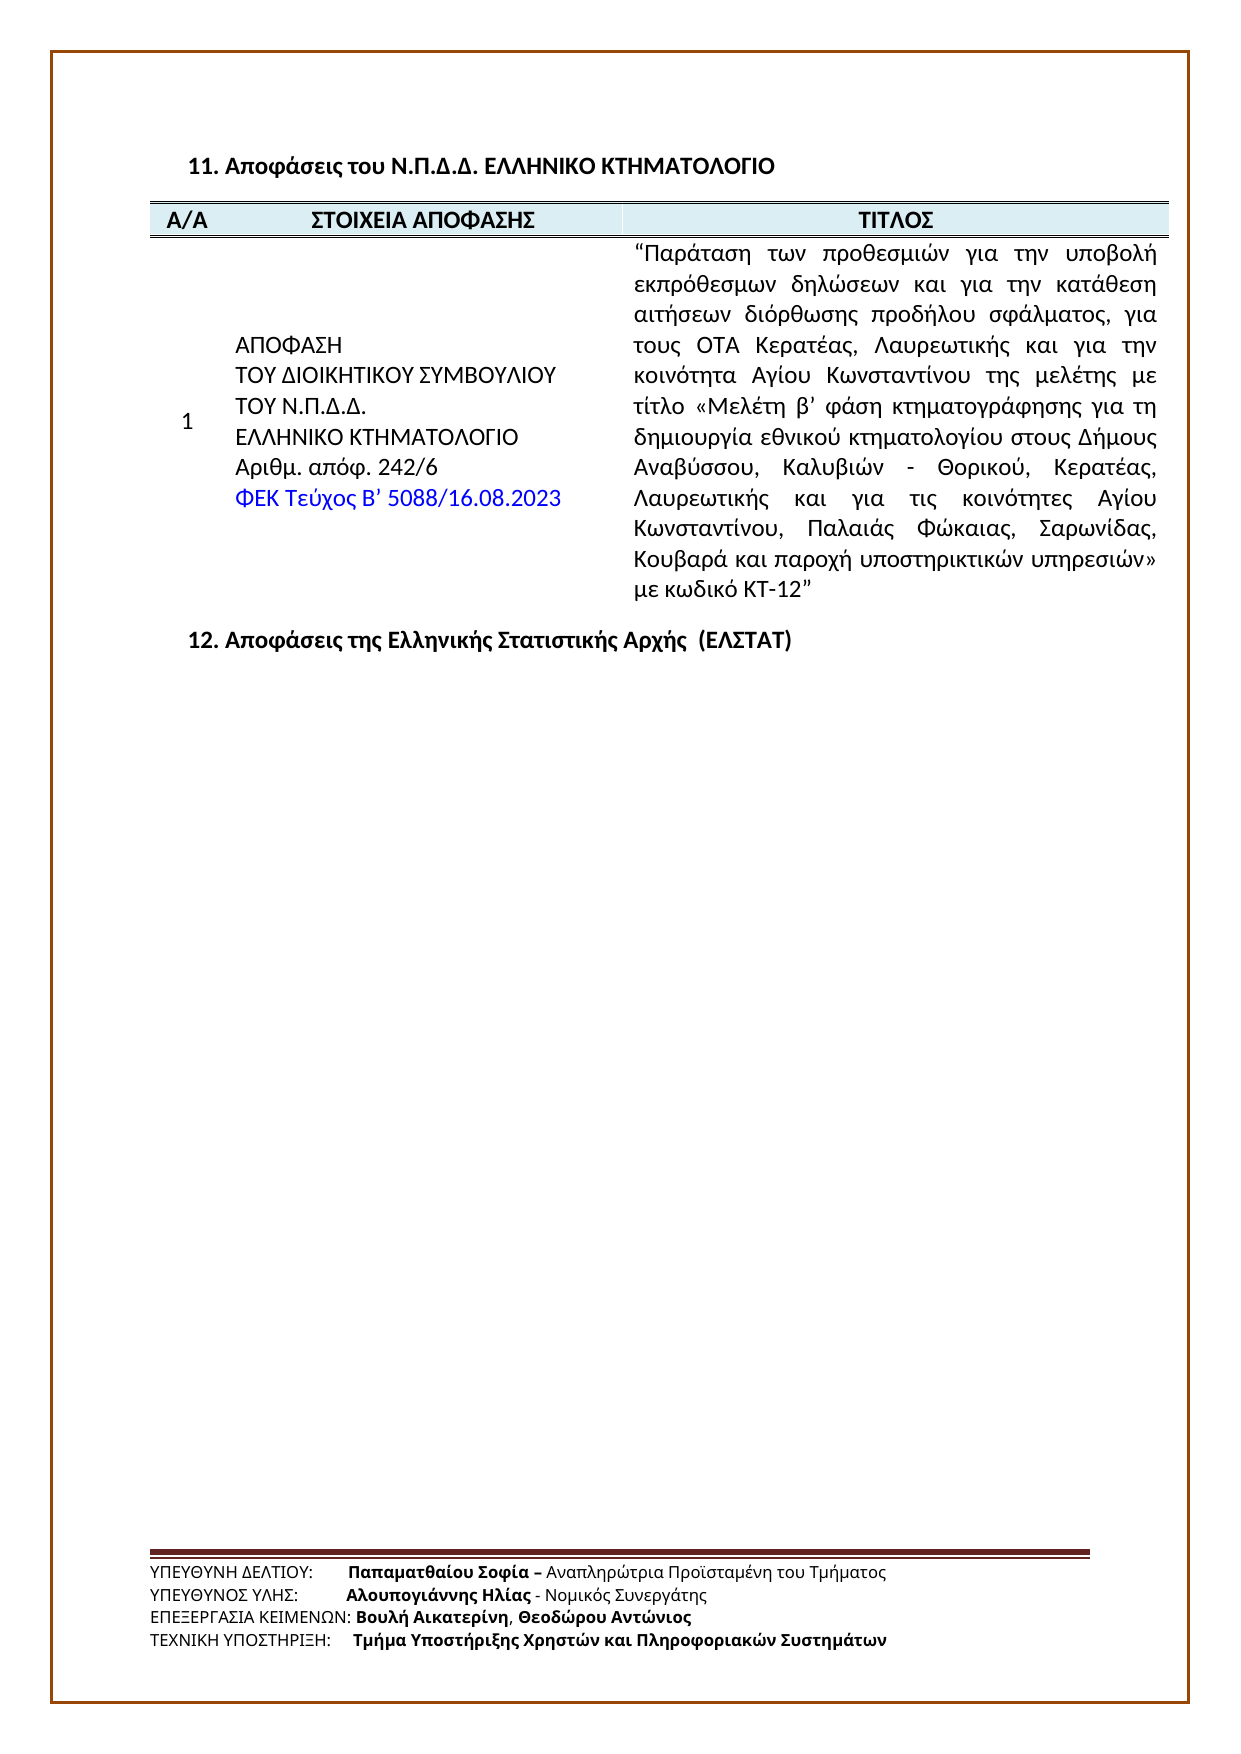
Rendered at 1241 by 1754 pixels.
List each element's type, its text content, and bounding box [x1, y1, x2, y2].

table_header ΣΤΟΙΧΕΙΑ ΑΠΟΦΑΣΗΣ [224, 204, 622, 234]
table_header ΤΙΤΛΟΣ [623, 204, 1169, 234]
table_cell “Παράταση των προθεσμιών για την υποβολή εκπρόθεσμων δηλώσεων και για την κατάθεση αιτήσεων διόρθωσης προδήλου σφάλματος, για τους ΟΤΑ Κερατέας, Λαυρεωτικής και για την κοινότητα Αγίου Κωνσταντίνου της μελέτης με τίτλο «Μελέτη β’ φάση κτηματογράφησης για τη δημιουργία εθνικού κτηματολογίου στους Δήμους Αναβύσσου, Καλυβιών - Θορικού, Κερατέας, Λαυρεωτικής και για τις κοινότητες Αγίου Κωνσταντίνου, Παλαιάς Φώκαιας, Σαρωνίδας, Κουβαρά και παροχή υποστηρικτικών υπηρεσιών» με κωδικό ΚΤ-12” [623, 238, 1169, 604]
table_cell ΑΠΟΦΑΣΗ ΤΟΥ ΔΙΟΙΚΗΤΙΚΟΥ ΣΥΜΒΟΥΛΙΟΥ ΤΟΥ Ν.Π.Δ.Δ. ΕΛΛΗΝΙΚΟ ΚΤΗΜΑΤΟΛΟΓΙΟ Αριθμ. απόφ. 242/6 ΦΕΚ Τεύχος B’ 5088/16.08.2023 [224, 238, 622, 604]
table_header A/A [150, 204, 224, 234]
subtitle 12. Αποφάσεις της Ελληνικής Στατιστικής Αρχής (ΕΛΣΤΑΤ) [150, 624, 1090, 655]
list Αποφάσεις του Ν.Π.Δ.Δ. ΕΛΛΗΝΙΚΟ ΚΤΗΜΑΤΟΛΟΓΙΟ [187, 150, 1090, 181]
table_cell 1 [150, 238, 224, 604]
